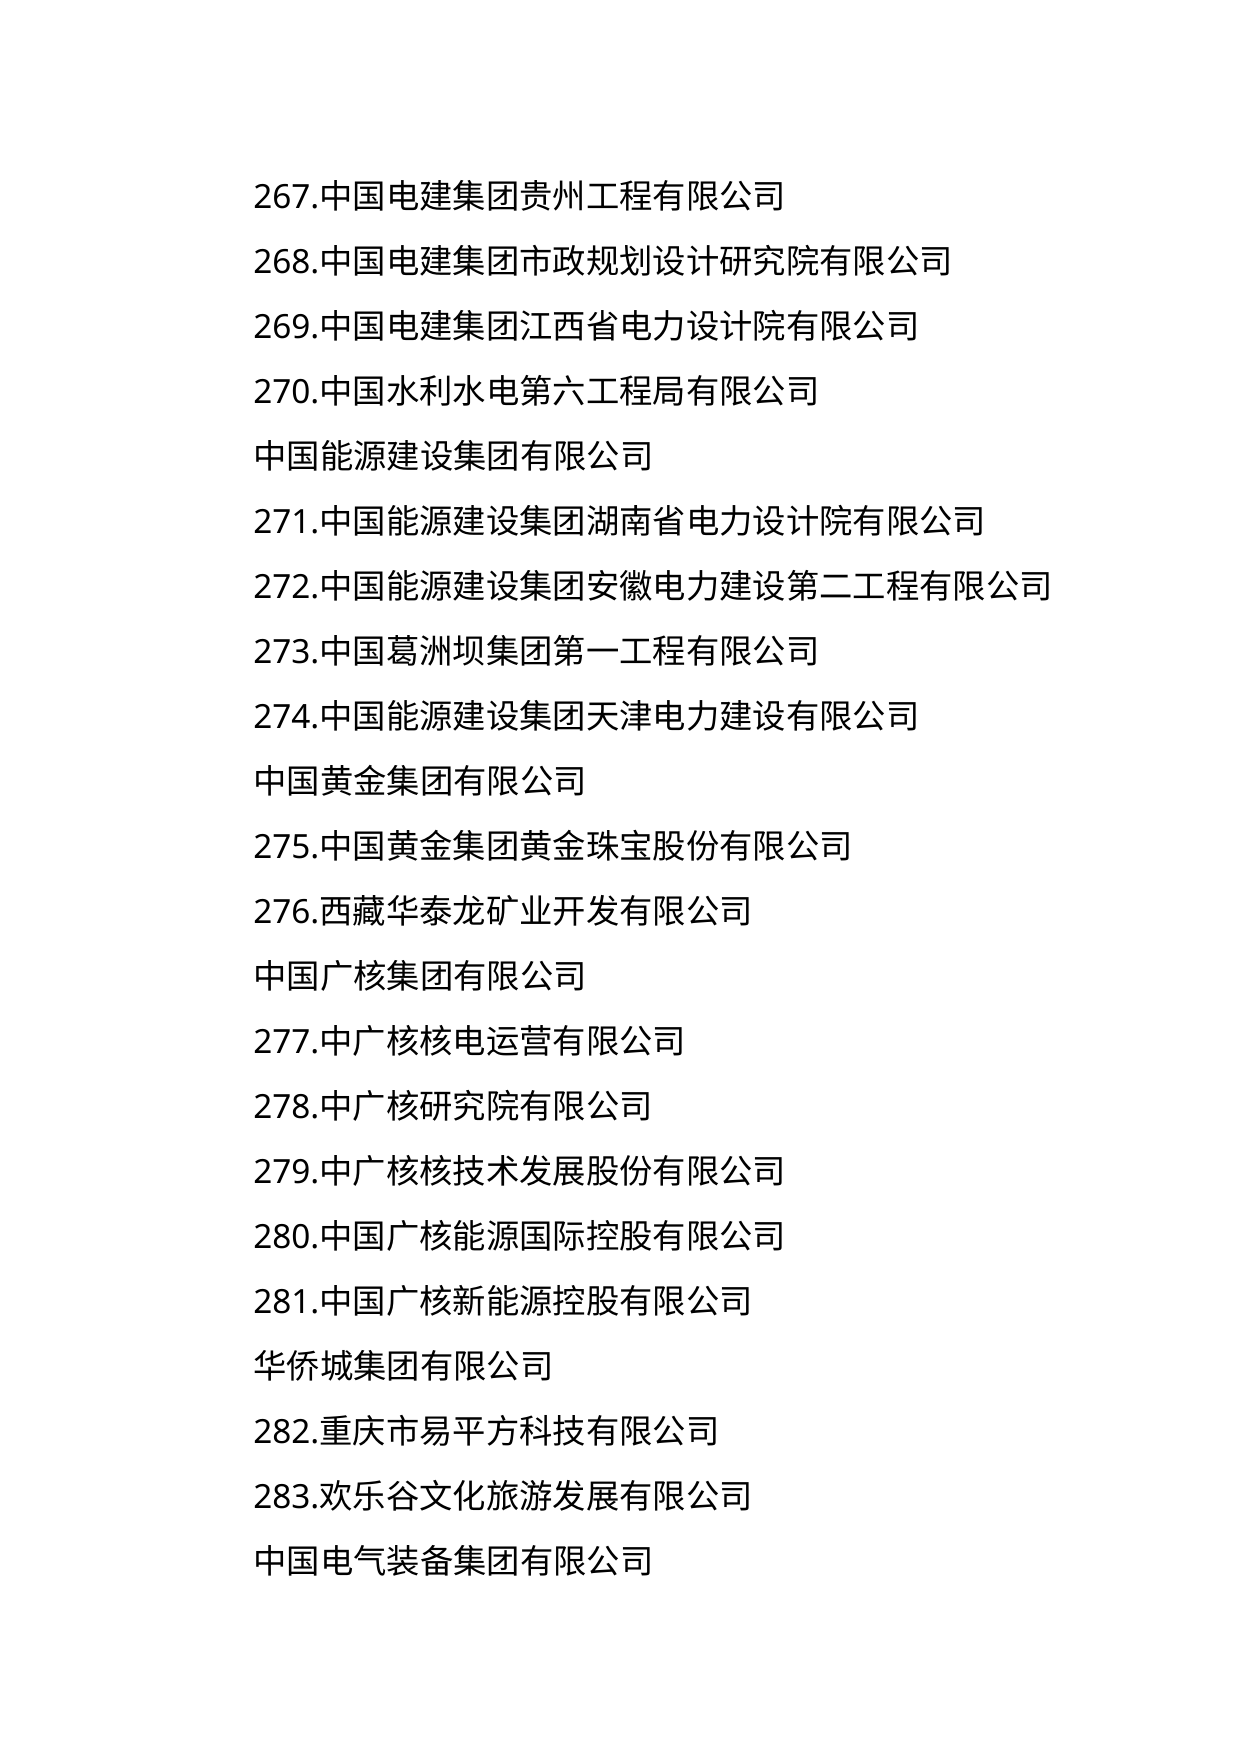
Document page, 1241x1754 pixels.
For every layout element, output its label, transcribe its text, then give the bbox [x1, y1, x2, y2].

text 中国黄金集团有限公司 [253, 747, 1053, 812]
text 华侨城集团有限公司 [253, 1332, 1053, 1397]
text 中国电气装备集团有限公司 [253, 1527, 1053, 1592]
list 中广核核电运营有限公司 [253, 1007, 1053, 1072]
list 中国水利水电第六工程局有限公司 [253, 357, 1053, 422]
list 中广核核技术发展股份有限公司 [253, 1137, 1053, 1202]
list 西藏华泰龙矿业开发有限公司 [253, 877, 1053, 942]
list 中国电建集团市政规划设计研究院有限公司 [253, 227, 1053, 292]
list 中国电建集团贵州工程有限公司 [253, 162, 1053, 227]
list 中国葛洲坝集团第一工程有限公司 [253, 617, 1053, 682]
list 中广核研究院有限公司 [253, 1072, 1053, 1137]
list 重庆市易平方科技有限公司 [253, 1397, 1053, 1462]
list 中国能源建设集团湖南省电力设计院有限公司 [253, 487, 1053, 552]
list 欢乐谷文化旅游发展有限公司 [253, 1462, 1053, 1527]
text 中国能源建设集团有限公司 [253, 422, 1053, 487]
list 中国能源建设集团天津电力建设有限公司 [253, 682, 1053, 747]
list 中国能源建设集团安徽电力建设第二工程有限公司 [253, 552, 1053, 617]
list 中国电建集团江西省电力设计院有限公司 [253, 292, 1053, 357]
text 中国广核集团有限公司 [253, 942, 1053, 1007]
list 中国黄金集团黄金珠宝股份有限公司 [253, 812, 1053, 877]
list 中国广核新能源控股有限公司 [253, 1267, 1053, 1332]
list 中国广核能源国际控股有限公司 [253, 1202, 1053, 1267]
